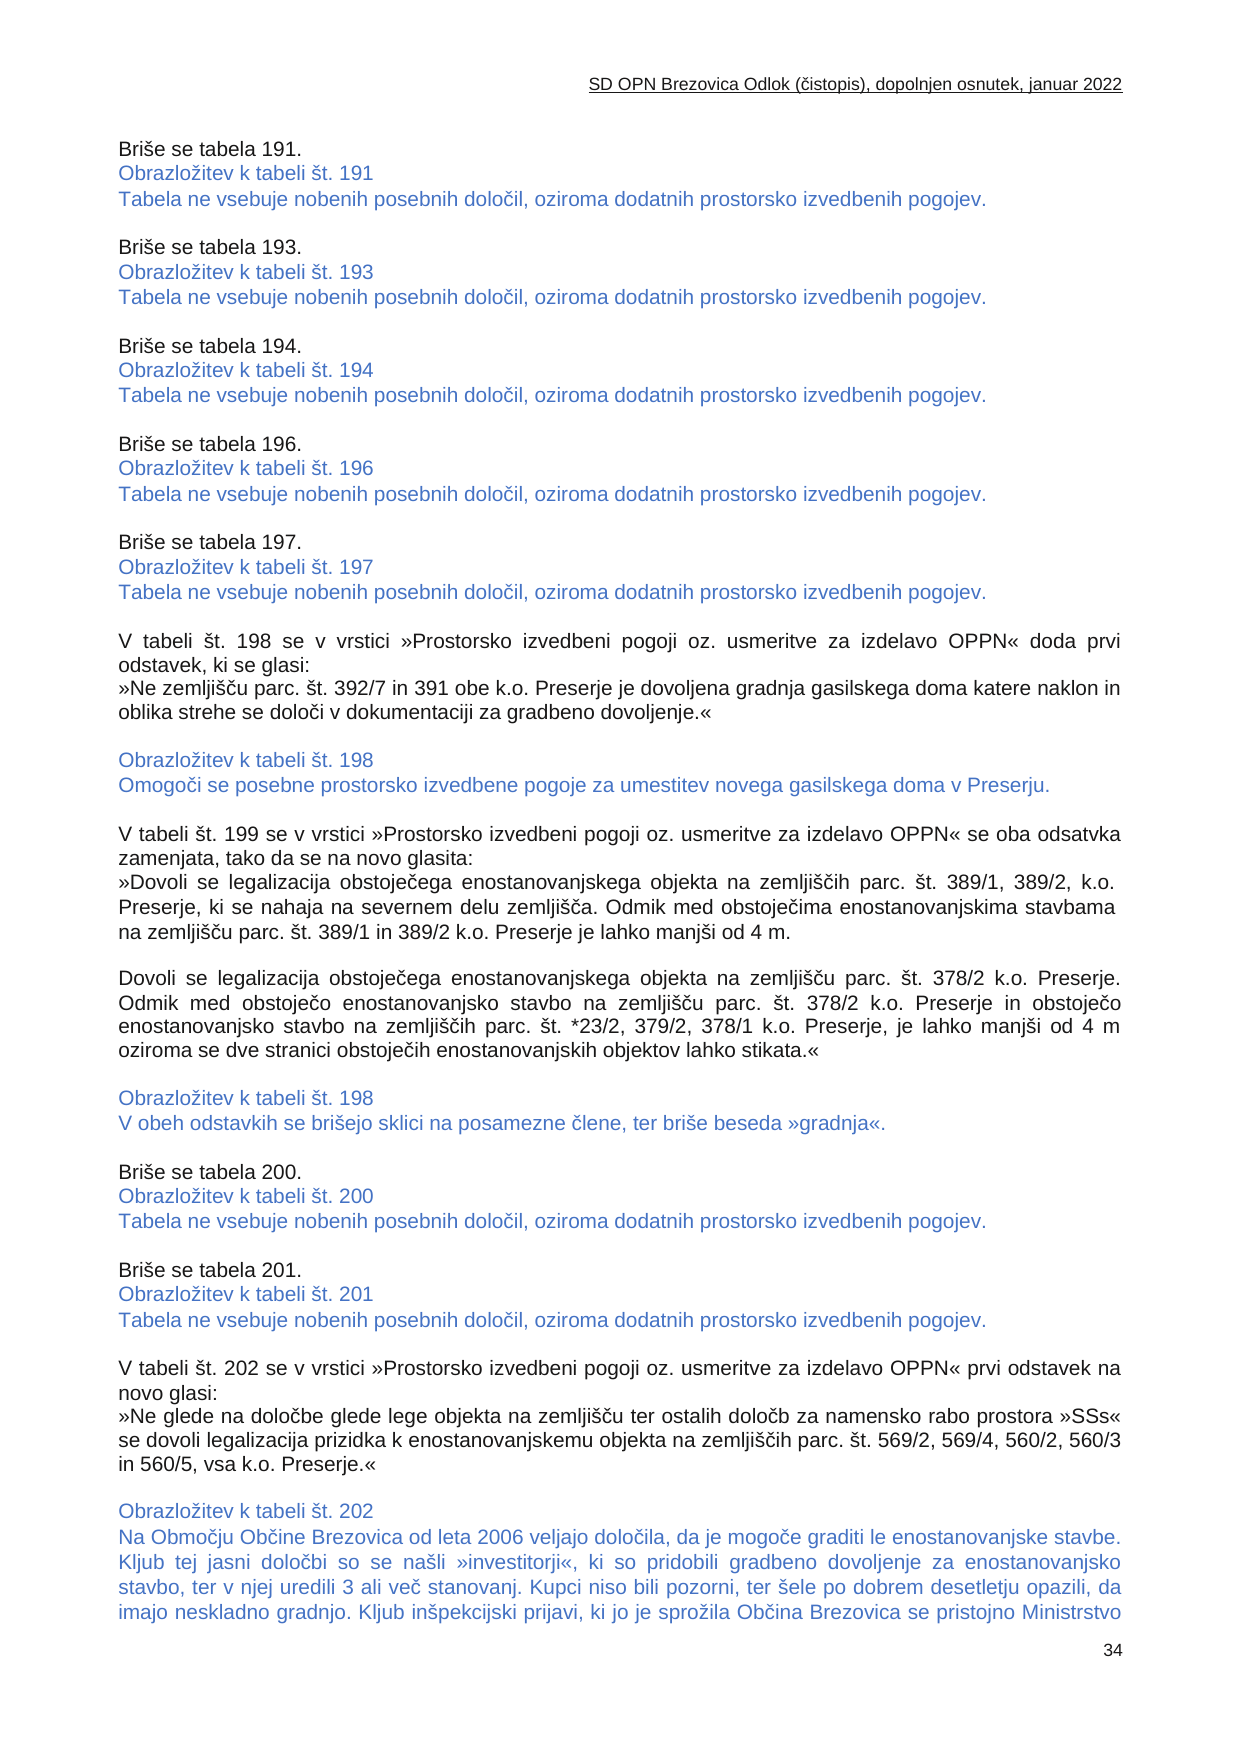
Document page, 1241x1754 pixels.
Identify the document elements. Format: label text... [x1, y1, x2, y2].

text Tabela ne vsebuje nobenih posebnih določil, oziroma dodatnih prostorsko izvedbenih pogojev. [118, 1308, 1123, 1332]
text Obrazložitev k tabeli št. 200 [118, 1184, 1123, 1208]
text »Ne glede na določbe glede lege objekta na zemljišču ter ostalih določb za namensko rabo prostora »SSs« se dovoli legalizacija prizidka k enostanovanjskemu objekta na zemljiščih parc. št. 569/2, 569/4, 560/2, 560/3 in 560/5, vsa k.o. Preserje.« [118, 1404, 1123, 1476]
text Dovoli se legalizacija obstoječega enostanovanjskega objekta na zemljišču parc. št. 378/2 k.o. Preserje. Odmik med obstoječo enostanovanjsko stavbo na zemljišču parc. št. 378/2 k.o. Preserje in obstoječo enostanovanjsko stavbo na zemljiščih parc. št. *23/2, 379/2, 378/1 k.o. Preserje, je lahko manjši od 4 m oziroma se dve stranici obstoječih enostanovanjskih objektov lahko stikata.« [118, 967, 1123, 1062]
text Obrazložitev k tabeli št. 198 [118, 748, 1123, 772]
text Obrazložitev k tabeli št. 193 [118, 259, 1123, 283]
text Tabela ne vsebuje nobenih posebnih določil, oziroma dodatnih prostorsko izvedbenih pogojev. [118, 285, 1123, 309]
text »Dovoli se legalizacija obstoječega enostanovanjskega objekta na zemljiščih parc. št. 389/1, 389/2, k.o. Preserje, ki se nahaja na severnem delu zemljišča. Odmik med obstoječima enostanovanjskima stavbama na zemljišču parc. št. 389/1 in 389/2 k.o. Preserje je lahko manjši od 4 m. [118, 870, 1117, 944]
text V tabeli št. 202 se v vrstici »Prostorsko izvedbeni pogoji oz. usmeritve za izdelavo OPPN« prvi odstavek na novo glasi: [118, 1357, 1123, 1404]
text Briše se tabela 201. [118, 1258, 1123, 1282]
text Briše se tabela 194. [118, 334, 1123, 358]
text Omogoči se posebne prostorsko izvedbene pogoje za umestitev novega gasilskega doma v Preserju. [118, 773, 1123, 797]
text Tabela ne vsebuje nobenih posebnih določil, oziroma dodatnih prostorsko izvedbenih pogojev. [118, 482, 1123, 506]
text Obrazložitev k tabeli št. 201 [118, 1282, 1123, 1306]
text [118, 1525, 1123, 1623]
text Tabela ne vsebuje nobenih posebnih določil, oziroma dodatnih prostorsko izvedbenih pogojev. [118, 383, 1123, 407]
text Tabela ne vsebuje nobenih posebnih določil, oziroma dodatnih prostorsko izvedbenih pogojev. [118, 580, 1123, 604]
text Briše se tabela 200. [118, 1160, 1123, 1184]
text Tabela ne vsebuje nobenih posebnih določil, oziroma dodatnih prostorsko izvedbenih pogojev. [118, 187, 1123, 211]
text Obrazložitev k tabeli št. 196 [118, 456, 1123, 480]
text V obeh odstavkih se brišejo sklici na posamezne člene, ter briše beseda »gradnja«. [118, 1111, 1123, 1135]
text Briše se tabela 197. [118, 531, 1123, 554]
text Obrazložitev k tabeli št. 191 [118, 161, 1123, 185]
text Obrazložitev k tabeli št. 197 [118, 554, 1123, 578]
text Obrazložitev k tabeli št. 194 [118, 358, 1123, 382]
text Briše se tabela 196. [118, 432, 1123, 456]
text Briše se tabela 191. [118, 137, 1123, 161]
text Briše se tabela 193. [118, 236, 1123, 259]
text V tabeli št. 199 se v vrstici »Prostorsko izvedbeni pogoji oz. usmeritve za izdelavo OPPN« se oba odsatvka zamenjata, tako da se na novo glasita: [118, 822, 1123, 870]
text V tabeli št. 198 se v vrstici »Prostorsko izvedbeni pogoji oz. usmeritve za izdelavo OPPN« doda prvi odstavek, ki se glasi: [118, 629, 1123, 677]
text Tabela ne vsebuje nobenih posebnih določil, oziroma dodatnih prostorsko izvedbenih pogojev. [118, 1209, 1123, 1233]
text Obrazložitev k tabeli št. 202 [118, 1499, 1123, 1523]
text »Ne zemljišču parc. št. 392/7 in 391 obe k.o. Preserje je dovoljena gradnja gasilskega doma katere naklon in oblika strehe se določi v dokumentaciji za gradbeno dovoljenje.« [118, 677, 1123, 724]
text Obrazložitev k tabeli št. 198 [118, 1086, 1123, 1109]
